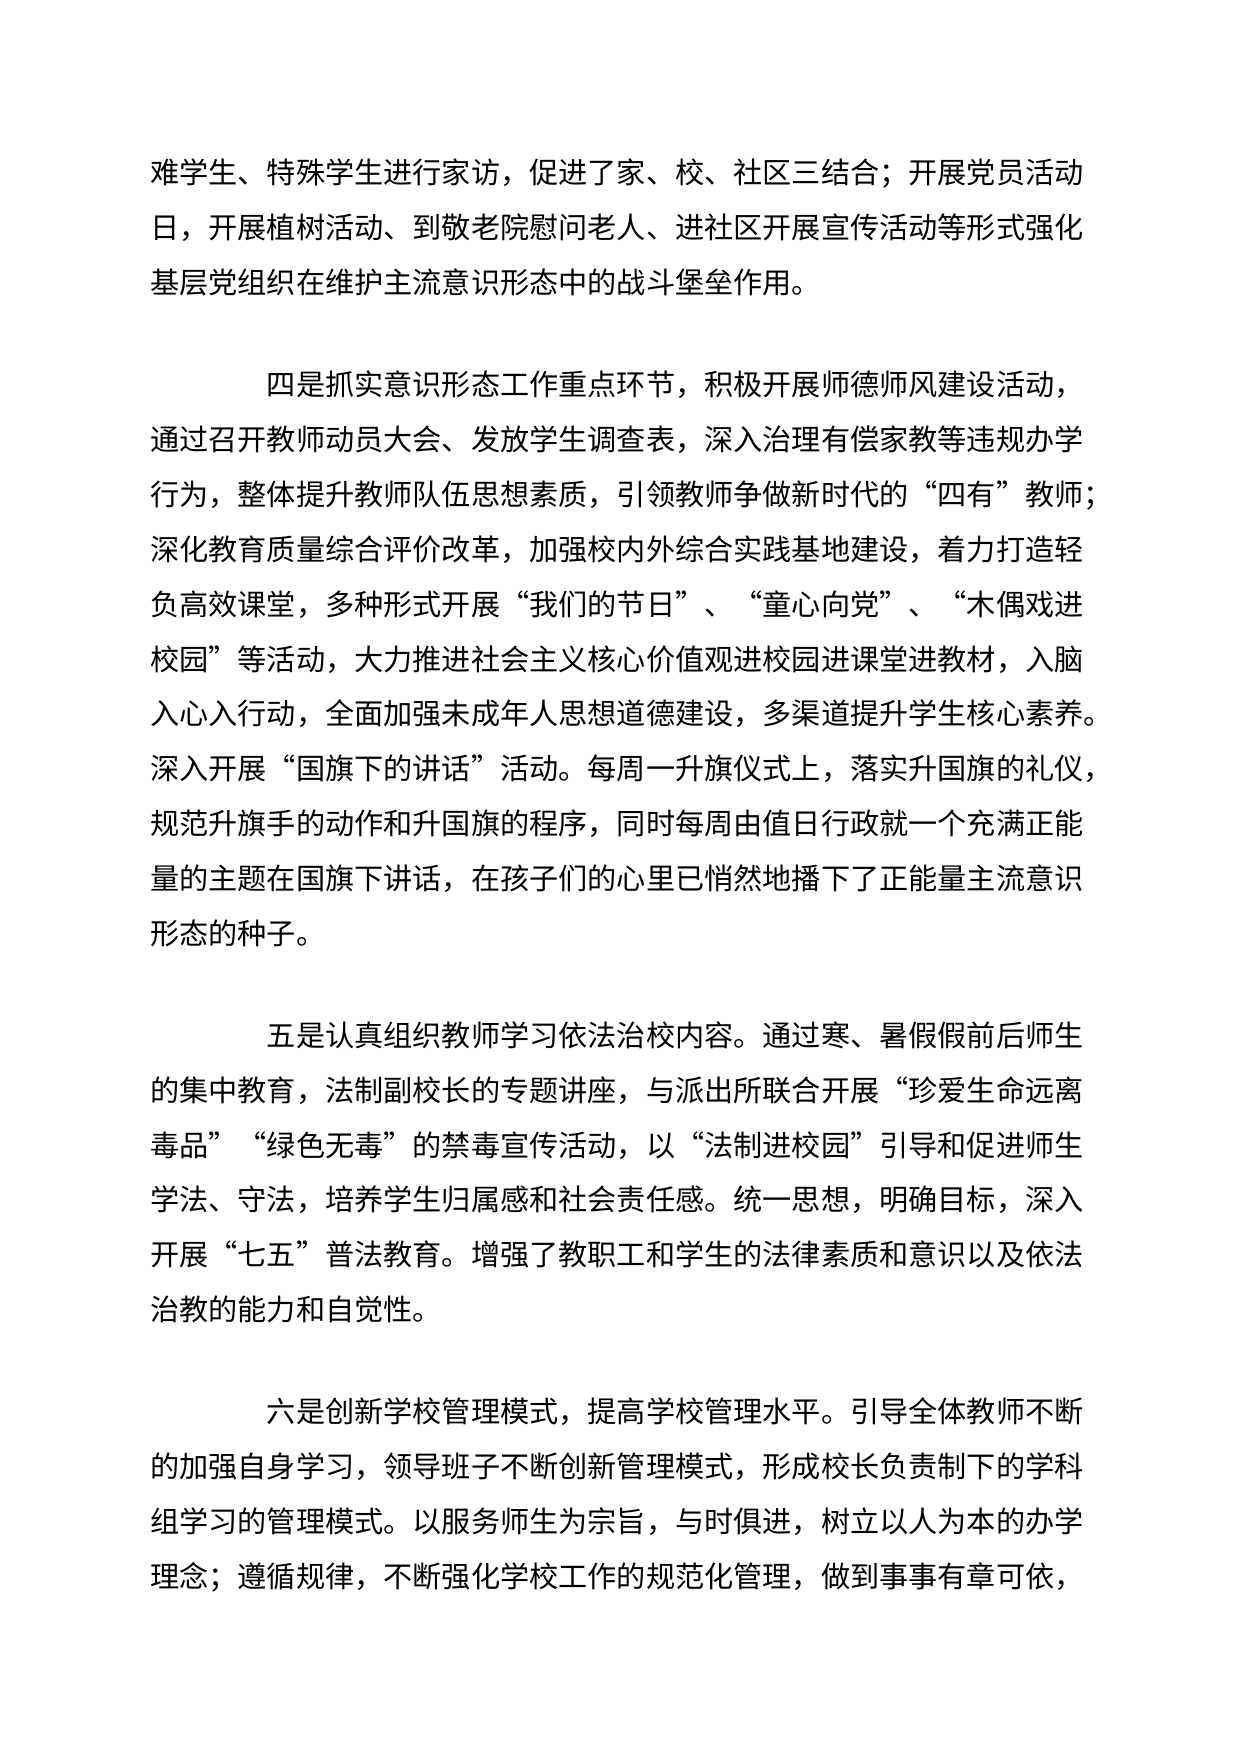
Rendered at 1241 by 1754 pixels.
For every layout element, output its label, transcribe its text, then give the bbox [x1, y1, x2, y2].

text 四是抓实意识形态工作重点环节，积极开展师德师风建设活动，通过召开教师动员大会、发放学生调查表，深入治理有偿家教等违规办学行为，整体提升教师队伍思想素质，引领教师争做新时代的“四有”教师；深化教育质量综合评价改革，加强校内外综合实践基地建设，着力打造轻负高效课堂，多种形式开展“我们的节日”、“童心向党”、“木偶戏进校园”等活动，大力推进社会主义核心价值观进校园进课堂进教材，入脑入心入行动，全面加强未成年人思想道德建设，多渠道提升学生核心素养。深入开展“国旗下的讲话”活动。每周一升旗仪式上，落实升国旗的礼仪，规范升旗手的动作和升国旗的程序，同时每周由值日行政就一个充满正能量的主题在国旗下讲话，在孩子们的心里已悄然地播下了正能量主流意识形态的种子。 [150, 362, 1090, 953]
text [150, 1388, 1090, 1596]
text 五是认真组织教师学习依法治校内容。通过寒、暑假假前后师生的集中教育，法制副校长的专题讲座，与派出所联合开展“珍爱生命远离毒品”“绿色无毒”的禁毒宣传活动，以“法制进校园”引导和促进师生学法、守法，培养学生归属感和社会责任感。统一思想，明确目标，深入开展“七五”普法教育。增强了教职工和学生的法律素质和意识以及依法治教的能力和自觉性。 [150, 1012, 1090, 1329]
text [150, 150, 1090, 302]
